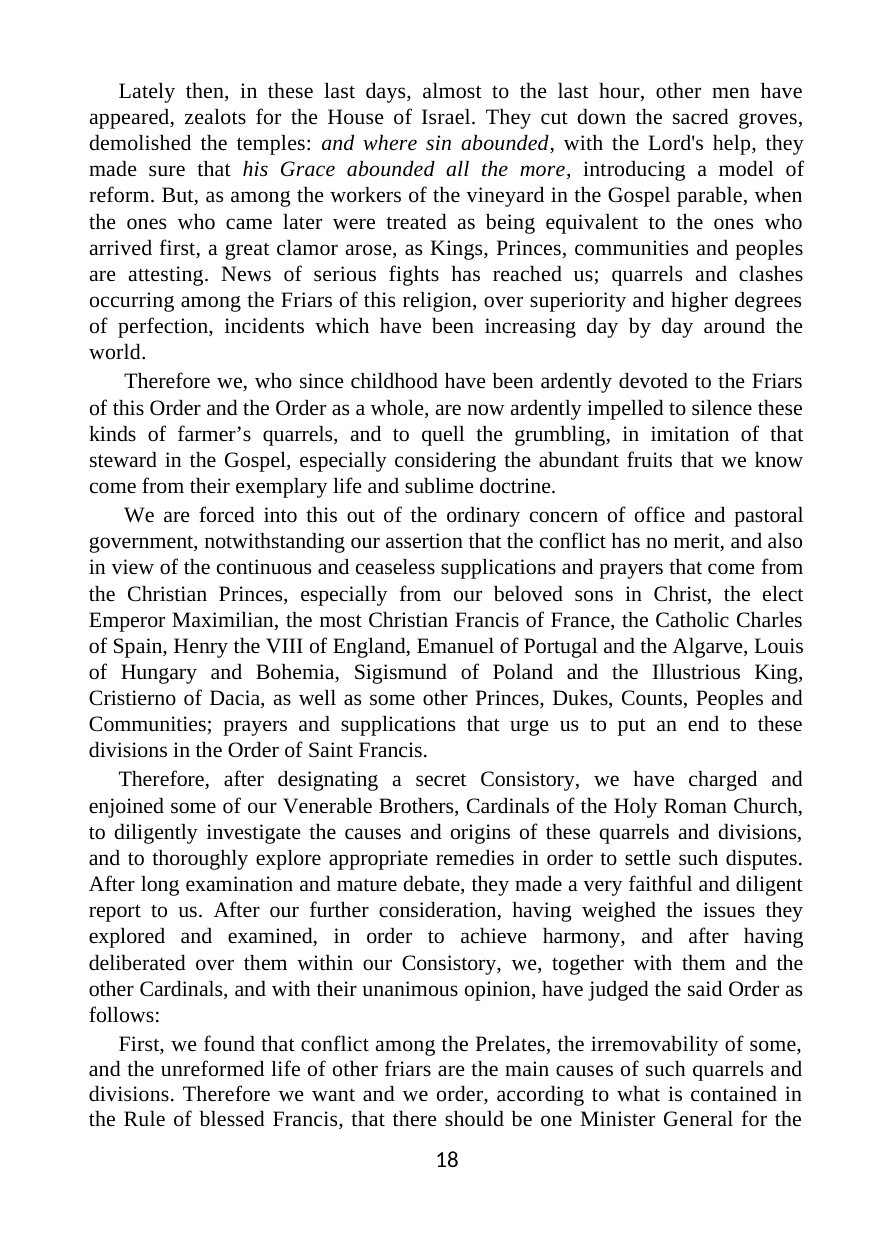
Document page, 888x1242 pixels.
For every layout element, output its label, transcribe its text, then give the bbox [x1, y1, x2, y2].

text Therefore we, who since childhood have been ardently devoted to the Friars of this Order and the Order as a whole, are now ardently impelled to silence these kinds of farmer’s quarrels, and to quell the grumbling, in imitation of that steward in the Gospel, especially considering the abundant fruits that we know come from their exemplary life and sublime doctrine. [89, 368, 804, 498]
text Lately then, in these last days, almost to the last hour, other men have appeared, zealots for the House of Israel. They cut down the sacred groves, demolished the temples: and where sin abounded, with the Lord's help, they made sure that his Grace abounded all the more, introducing a model of reform. But, as among the workers of the vineyard in the Gospel parable, when the ones who came later were treated as being equivalent to the ones who arrived first, a great clamor arose, as Kings, Princes, communities and peoples are attesting. News of serious fights has reached us; quarrels and clashes occurring among the Friars of this religion, over superiority and higher degrees of perfection, incidents which have been increasing day by day around the world. [89, 78, 804, 364]
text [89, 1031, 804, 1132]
text Therefore, after designating a secret Consistory, we have charged and enjoined some of our Venerable Brothers, Cardinals of the Holy Roman Church, to diligently investigate the causes and origins of these quarrels and divisions, and to thoroughly explore appropriate remedies in order to settle such disputes. After long examination and mature debate, they made a very faithful and diligent report to us. After our further consideration, having weighed the issues they explored and examined, in order to achieve harmony, and after having deliberated over them within our Consistory, we, together with them and the other Cardinals, and with their unanimous opinion, have judged the said Order as follows: [88, 766, 804, 1027]
text We are forced into this out of the ordinary concern of office and pastoral government, notwithstanding our assertion that the conflict has no merit, and also in view of the continuous and ceaseless supplications and prayers that come from the Christian Princes, especially from our beloved sons in Christ, the elect Emperor Maximilian, the most Christian Francis of France, the Catholic Charles of Spain, Henry the VIII of England, Emanuel of Portugal and the Algarve, Louis of Hungary and Bohemia, Sigismund of Poland and the Illustrious King, Cristierno of Dacia, as well as some other Princes, Dukes, Counts, Peoples and Communities; prayers and supplications that urge us to put an end to these divisions in the Order of Saint Francis. [89, 502, 804, 763]
